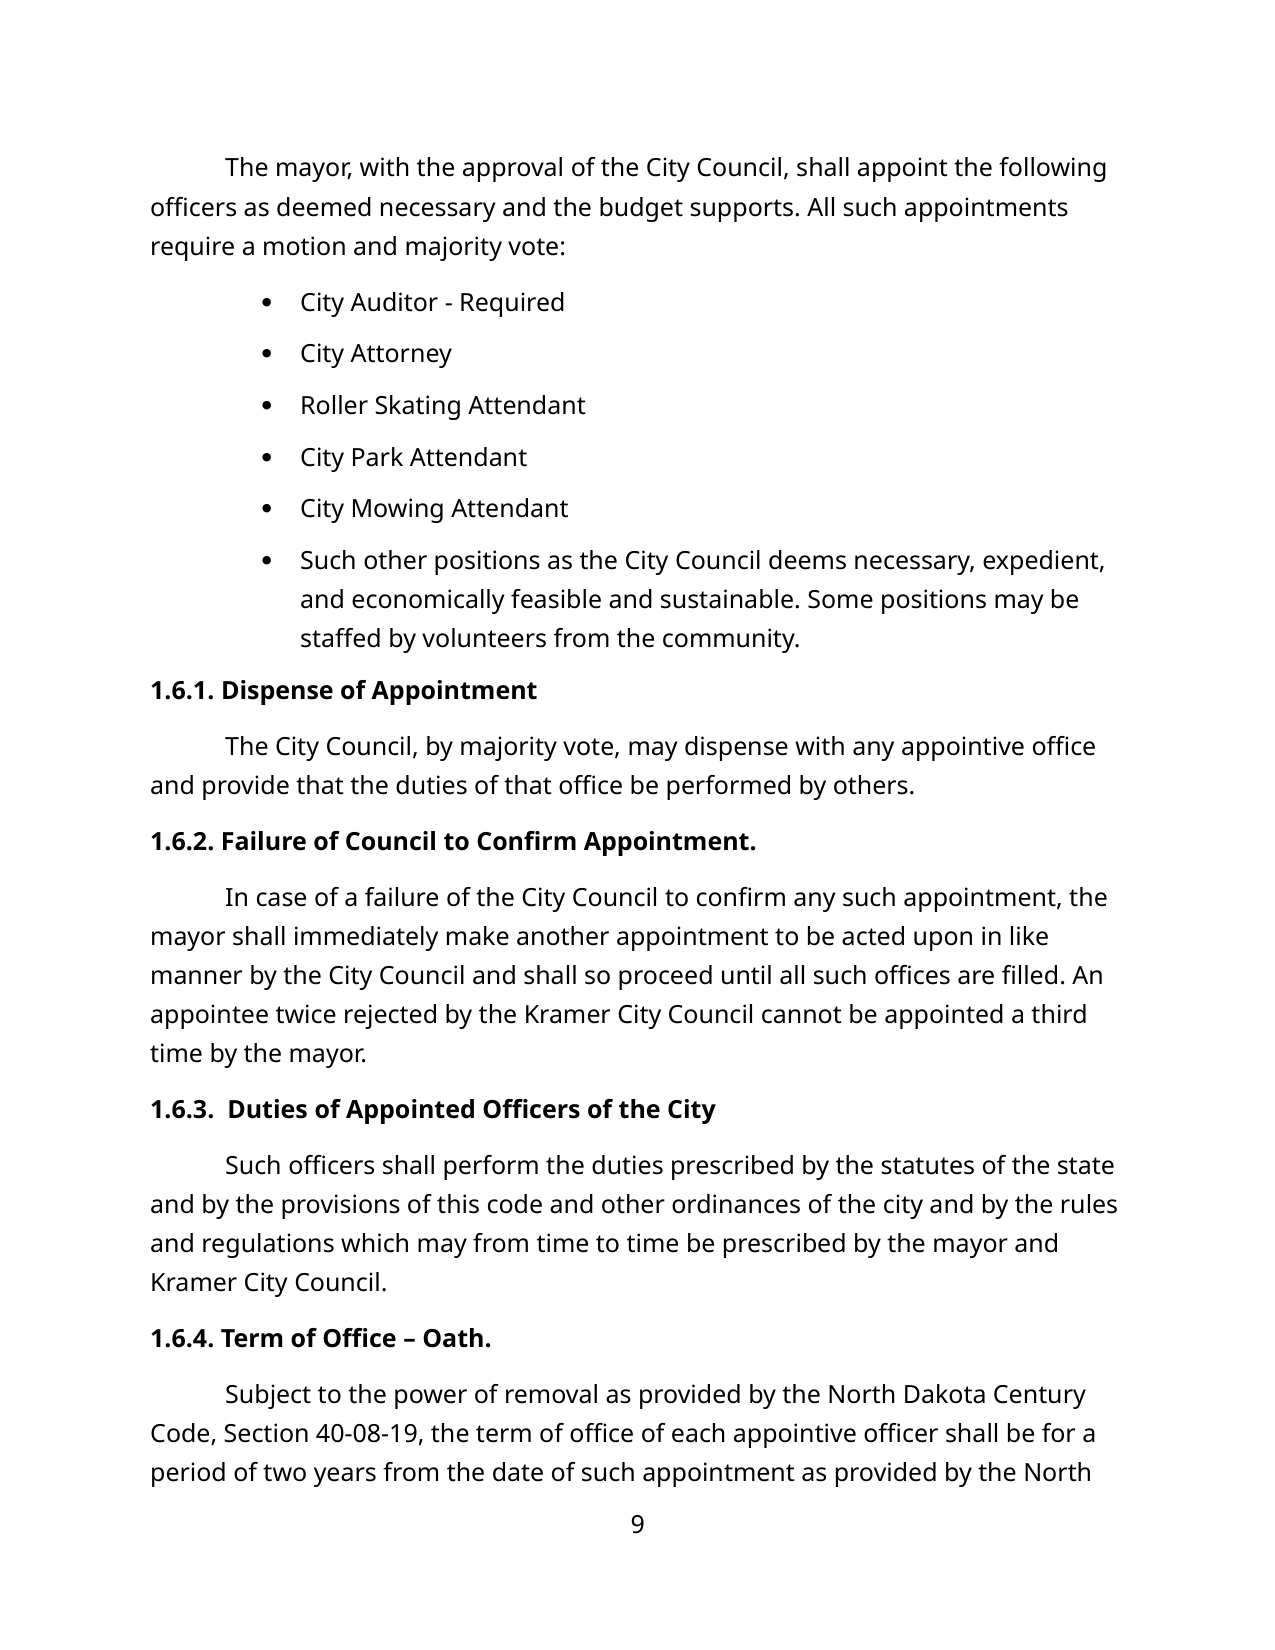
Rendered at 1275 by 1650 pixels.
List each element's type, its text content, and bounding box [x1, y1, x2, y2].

text 1.6.2. Failure of Council to Confirm Appointment. [150, 823, 1125, 857]
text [150, 1377, 1125, 1489]
text 1.6.3. Duties of Appointed Officers of the City [150, 1092, 1125, 1126]
list City Park Attendant [262, 439, 1125, 473]
text The mayor, with the approval of the City Council, shall appoint the following officers as deemed necessary and the budget supports. All such appointments require a motion and majority vote: [150, 150, 1125, 262]
list Such other positions as the City Council deems necessary, expedient, and economically feasible and sustainable. Some positions may be staffed by volunteers from the community. [262, 542, 1125, 655]
text Such officers shall perform the duties prescribed by the statutes of the state and by the provisions of this code and other ordinances of the city and by the rules and regulations which may from time to time be prescribed by the mayor and Kramer City Council. [150, 1147, 1125, 1299]
list City Attorney [262, 336, 1125, 370]
text In case of a failure of the City Council to confirm any such appointment, the mayor shall immediately make another appointment to be acted upon in like manner by the City Council and shall so proceed until all such offices are filled. An appointee twice rejected by the Kramer City Council cannot be appointed a third time by the mayor. [150, 879, 1125, 1070]
text 1.6.4. Term of Office – Oath. [150, 1321, 1125, 1355]
text 1.6.1. Dispense of Appointment [150, 672, 1125, 707]
text The City Council, by majority vote, may dispense with any appointive office and provide that the duties of that office be performed by others. [150, 728, 1125, 802]
list Roller Skating Attendant [262, 387, 1125, 422]
list City Mowing Attendant [262, 491, 1125, 525]
list City Auditor - Required [262, 284, 1125, 318]
